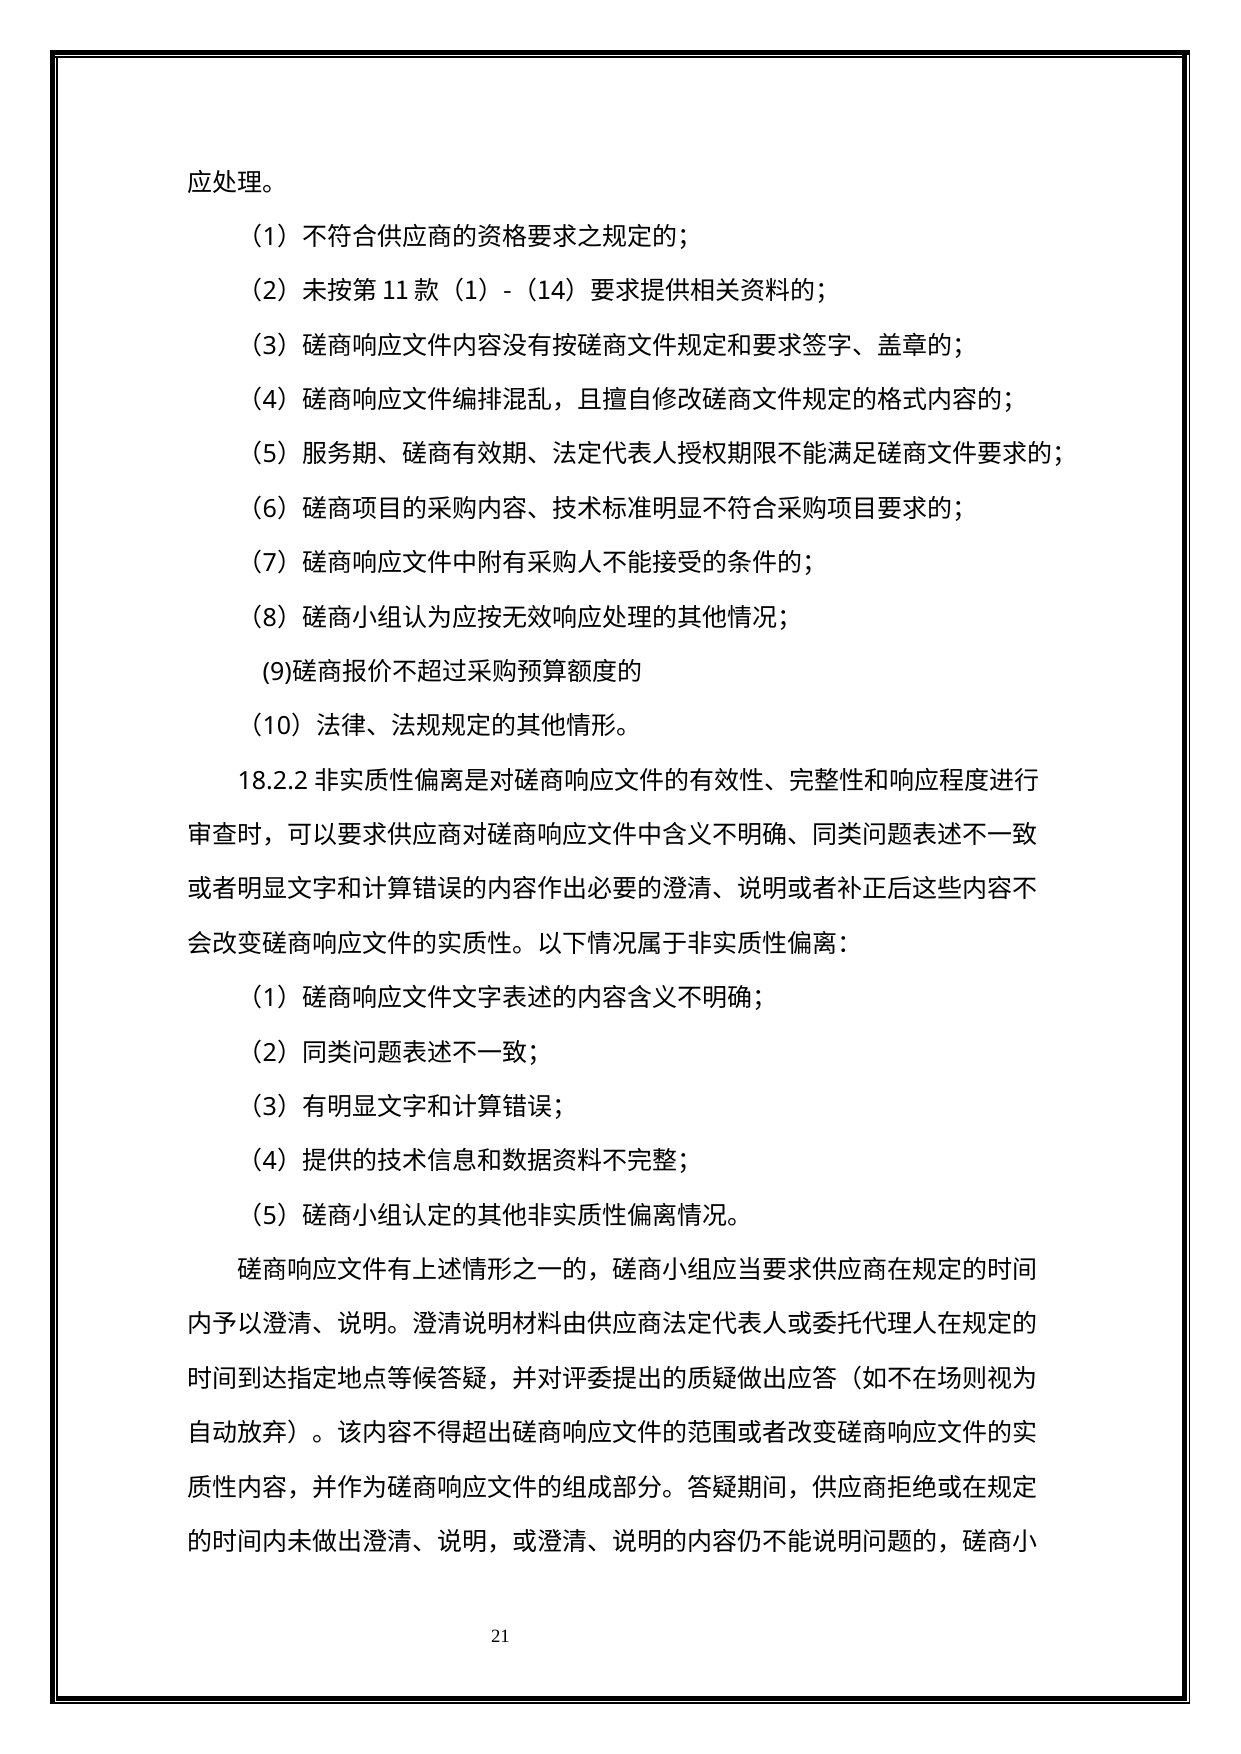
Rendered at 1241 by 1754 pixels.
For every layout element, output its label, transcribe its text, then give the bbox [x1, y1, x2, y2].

text （5）磋商小组认定的其他非实质性偏离情况。 [187, 1195, 1053, 1231]
text （10）法律、法规规定的其他情形。 [187, 706, 1053, 742]
text （7）磋商响应文件中附有采购人不能接受的条件的； [187, 543, 1053, 579]
text （2）未按第11款（1）-（14）要求提供相关资料的； [187, 271, 1053, 307]
text （3）磋商响应文件内容没有按磋商文件规定和要求签字、盖章的； [187, 325, 1053, 361]
text （3）有明显文字和计算错误； [187, 1086, 1053, 1123]
text （1）磋商响应文件文字表述的内容含义不明确； [187, 978, 1053, 1014]
text (9)磋商报价不超过采购预算额度的 [187, 651, 1053, 688]
text （4）磋商响应文件编排混乱，且擅自修改磋商文件规定的格式内容的； [187, 379, 1053, 416]
text （6）磋商项目的采购内容、技术标准明显不符合采购项目要求的； [187, 488, 1053, 524]
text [187, 162, 1053, 198]
text （5）服务期、磋商有效期、法定代表人授权期限不能满足磋商文件要求的； [187, 434, 1053, 470]
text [187, 1249, 1053, 1558]
text （8）磋商小组认为应按无效响应处理的其他情况； [187, 597, 1053, 633]
text （2）同类问题表述不一致； [187, 1032, 1053, 1068]
text 18.2.2 非实质性偏离是对磋商响应文件的有效性、完整性和响应程度进行审查时，可以要求供应商对磋商响应文件中含义不明确、同类问题表述不一致或者明显文字和计算错误的内容作出必要的澄清、说明或者补正后这些内容不会改变磋商响应文件的实质性。以下情况属于非实质性偏离： [187, 760, 1053, 959]
text （1）不符合供应商的资格要求之规定的； [187, 216, 1053, 253]
text （4）提供的技术信息和数据资料不完整； [187, 1141, 1053, 1177]
